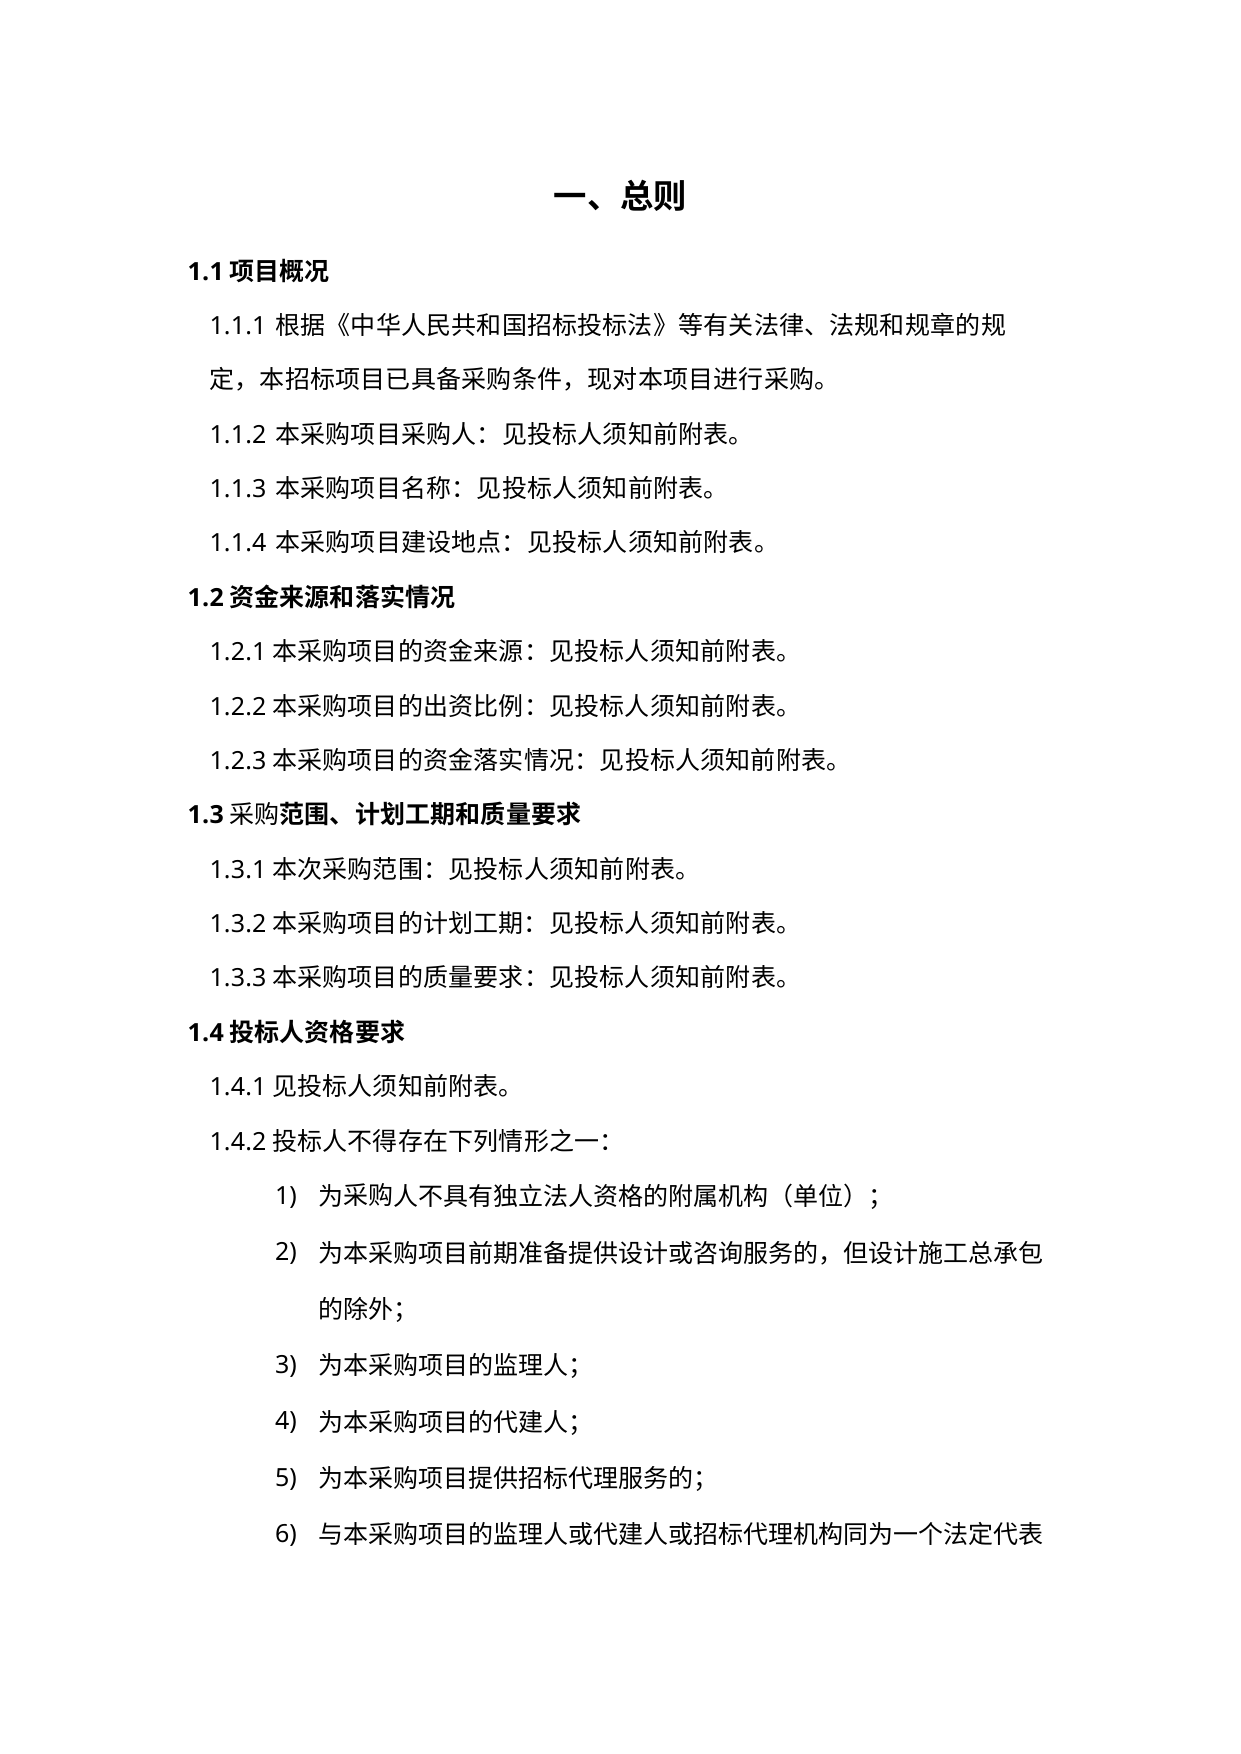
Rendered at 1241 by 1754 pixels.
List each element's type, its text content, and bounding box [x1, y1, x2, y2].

list 1.3.1本次采购范围：见投标人须知前附表。 [209, 849, 1031, 885]
list 1.4投标人资格要求 [187, 1012, 1031, 1048]
list 本采购项目名称：见投标人须知前附表。 [209, 468, 1031, 505]
list 为本采购项目的监理人； [275, 1344, 1055, 1382]
list 1.2资金来源和落实情况 [187, 577, 1031, 613]
list 为采购人不具有独立法人资格的附属机构（单位）； [275, 1175, 1055, 1213]
list 为本采购项目的代建人； [275, 1401, 1055, 1438]
list 本采购项目建设地点：见投标人须知前附表。 [209, 523, 1031, 559]
list 1.2.3本采购项目的资金落实情况：见投标人须知前附表。 [209, 740, 1031, 777]
list 1.3.3本采购项目的质量要求：见投标人须知前附表。 [209, 958, 1031, 994]
list 1.2.1本采购项目的资金来源：见投标人须知前附表。 [209, 632, 1031, 668]
list 1.3采购范围、计划工期和质量要求 [187, 795, 1031, 831]
list 本采购项目采购人：见投标人须知前附表。 [209, 414, 1031, 450]
list 为本采购项目提供招标代理服务的； [275, 1457, 1055, 1495]
list 1.4.2投标人不得存在下列情形之一： [209, 1121, 1031, 1157]
text 一、总则 [187, 162, 1053, 227]
list 为本采购项目前期准备提供设计或咨询服务的，但设计施工总承包的除外； [275, 1232, 1055, 1326]
list 根据《中华人民共和国招标投标法》等有关法律、法规和规章的规定，本招标项目已具备采购条件，现对本项目进行采购。 [209, 305, 1031, 396]
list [275, 1513, 1055, 1551]
list 1.2.2本采购项目的出资比例：见投标人须知前附表。 [209, 686, 1031, 722]
list 1.1项目概况 [187, 251, 1031, 287]
list 1.4.1见投标人须知前附表。 [209, 1067, 1031, 1103]
list 1.3.2本采购项目的计划工期：见投标人须知前附表。 [209, 903, 1031, 940]
